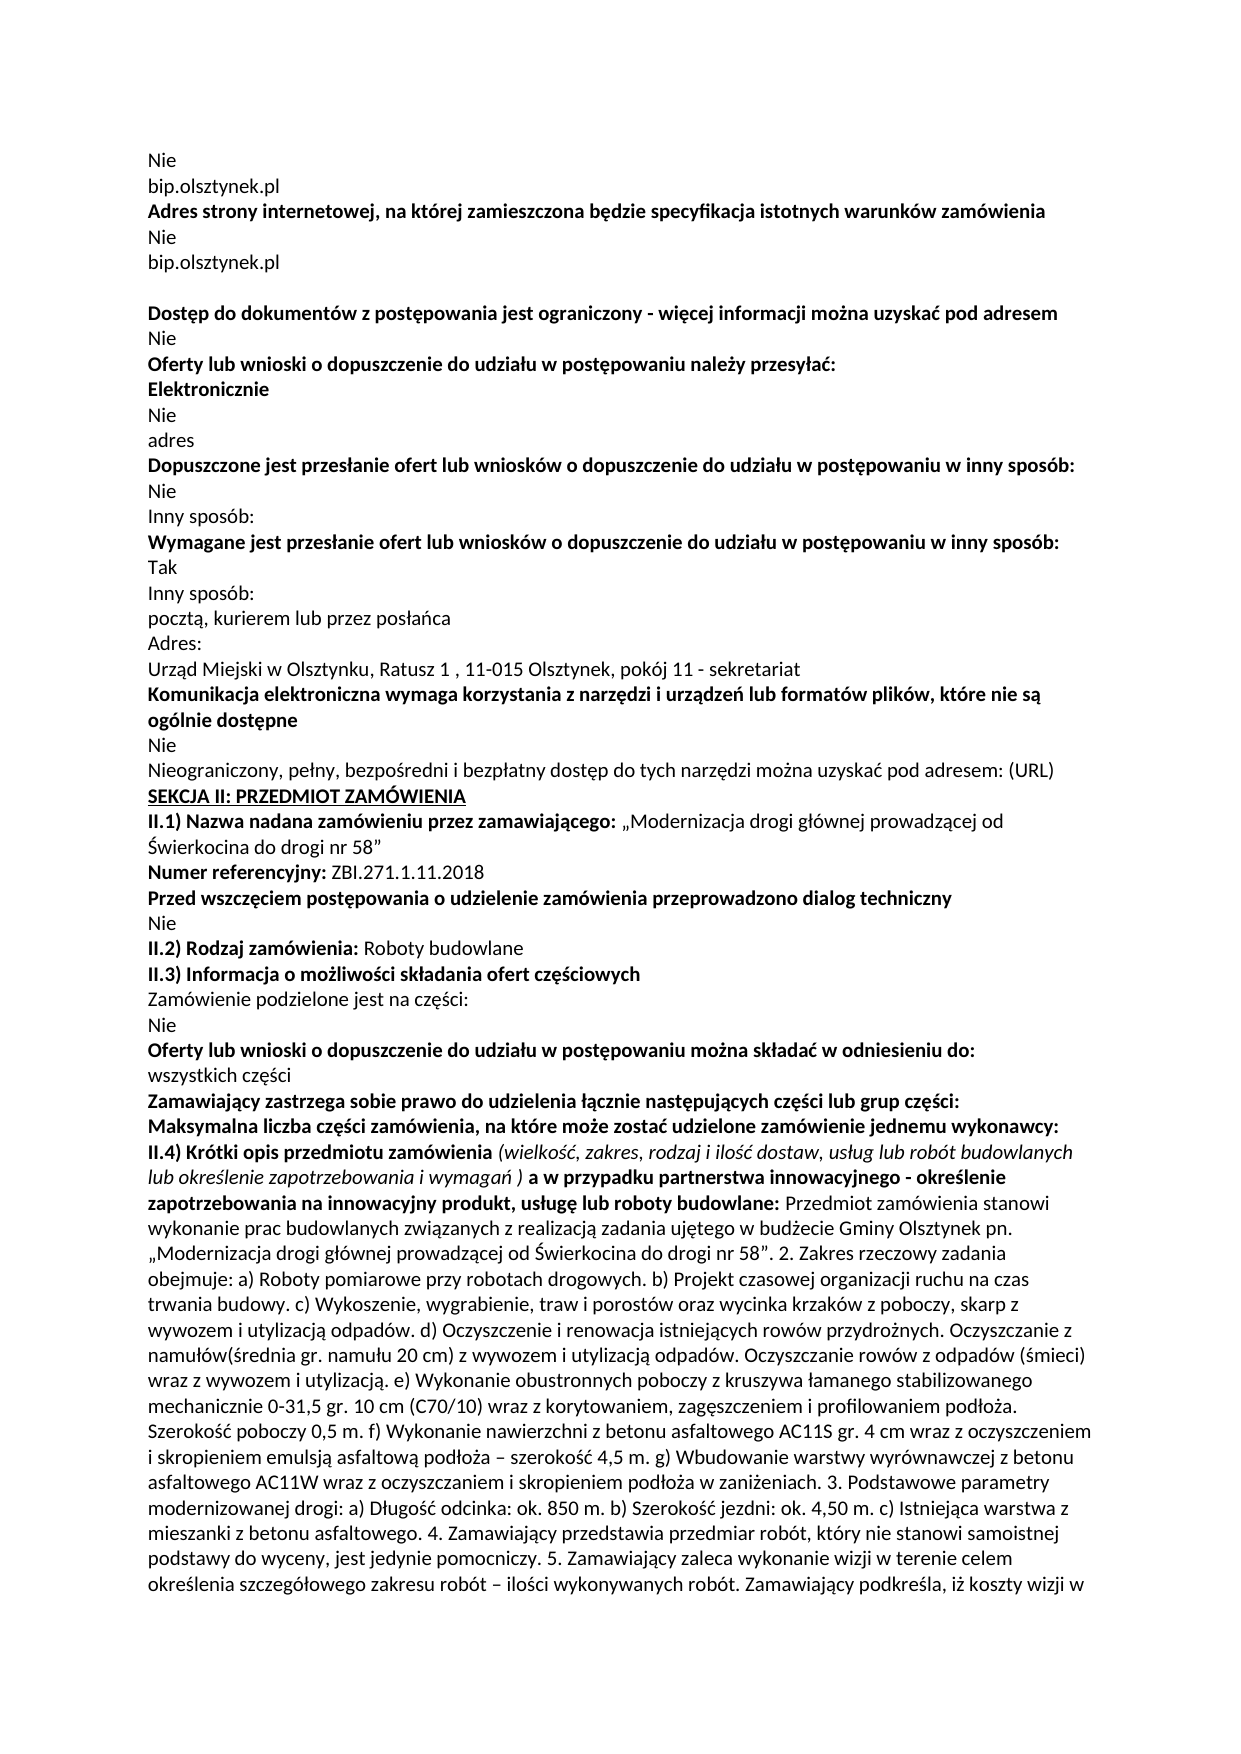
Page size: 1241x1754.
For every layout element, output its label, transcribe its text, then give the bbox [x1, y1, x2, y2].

text Nie bip.olsztynek.pl [148, 224, 1093, 275]
text Nie Oferty lub wnioski o dopuszczenie do udziału w postępowaniu należy przesyłać: Elektronicznie [148, 326, 1093, 402]
text Nie [148, 910, 1093, 936]
text II.1) Nazwa nadana zamówieniu przez zamawiającego: „Modernizacja drogi głównej prowadzącej od Świerkocina do drogi nr 58” Numer referencyjny: ZBI.271.1.11.2018 Przed wszczęciem postępowania o udzielenie zamówienia przeprowadzono dialog techniczny [148, 808, 1093, 910]
text Nie adres Dopuszczone jest przesłanie ofert lub wniosków o dopuszczenie do udziału w postępowaniu w inny sposób: Nie Inny sposób: Wymagane jest przesłanie ofert lub wniosków o dopuszczenie do udziału w postępowaniu w inny sposób: Tak Inny sposób: pocztą, kurierem lub przez posłańca Adres: Urząd Miejski w Olsztynku, Ratusz 1 , 11-015 Olsztynek, pokój 11 - sekretariat [148, 402, 1093, 681]
text Dostęp do dokumentów z postępowania jest ograniczony - więcej informacji można uzyskać pod adresem [148, 275, 1093, 326]
text Nie bip.olsztynek.pl [148, 148, 1093, 198]
text Nie Oferty lub wnioski o dopuszczenie do udziału w postępowaniu można składać w odniesieniu do: wszystkich części [148, 1012, 1093, 1088]
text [148, 1088, 1093, 1596]
text Nie Nieograniczony, pełny, bezpośredni i bezpłatny dostęp do tych narzędzi można uzyskać pod adresem: (URL) SEKCJA II: PRZEDMIOT ZAMÓWIENIA [148, 732, 1093, 808]
text Komunikacja elektroniczna wymaga korzystania z narzędzi i urządzeń lub formatów plików, które nie są ogólnie dostępne [148, 681, 1093, 732]
text II.2) Rodzaj zamówienia: Roboty budowlane II.3) Informacja o możliwości składania ofert częściowych Zamówienie podzielone jest na części: [148, 936, 1093, 1012]
text Adres strony internetowej, na której zamieszczona będzie specyfikacja istotnych warunków zamówienia [148, 198, 1093, 224]
